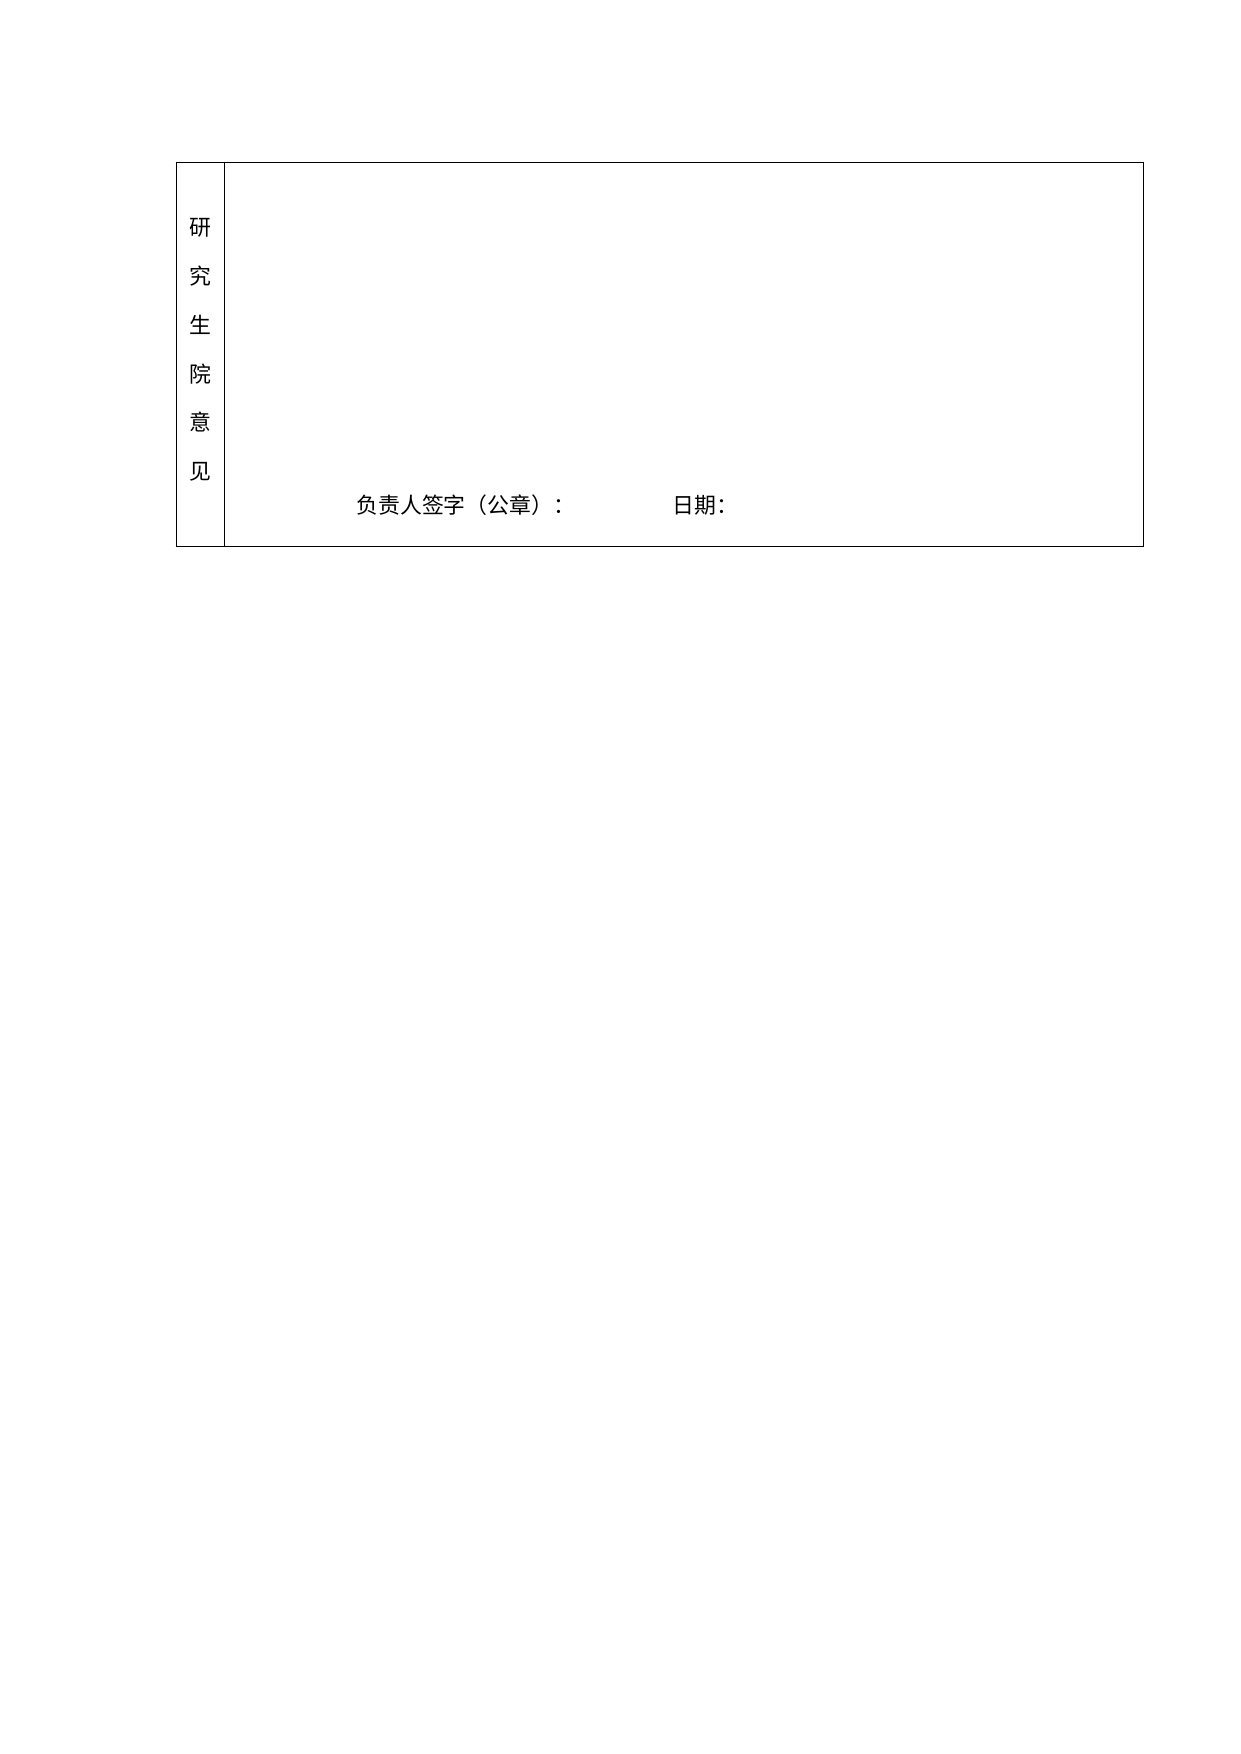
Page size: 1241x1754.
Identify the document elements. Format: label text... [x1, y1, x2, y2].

table_cell 负责人签字（公章）： 日期： [225, 163, 1143, 546]
table_cell 研究生院意见 [177, 163, 224, 546]
